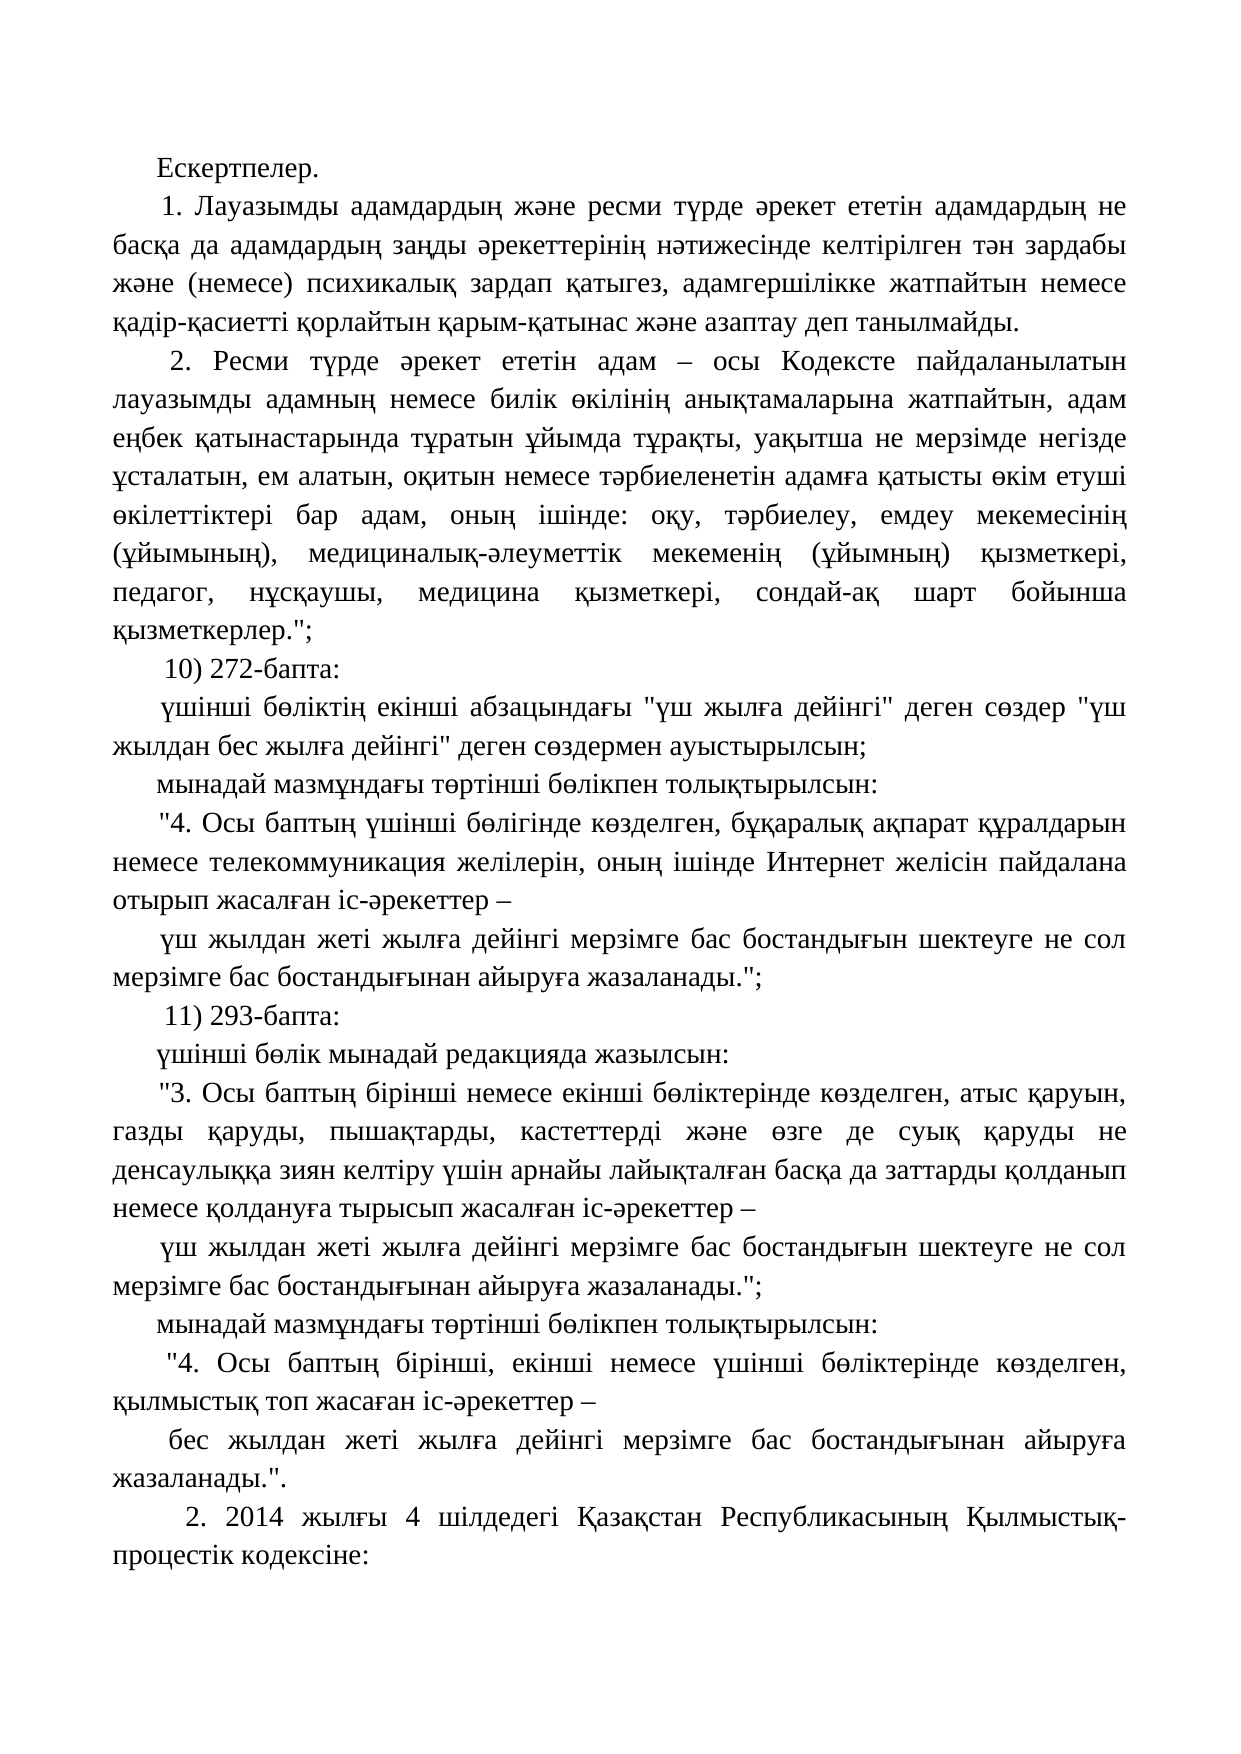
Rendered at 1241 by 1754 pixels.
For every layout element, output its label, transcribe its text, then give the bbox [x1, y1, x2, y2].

text "4. Осы баптың бірінші, екінші немесе үшінші бөліктерінде көзделген, қылмыстық топ жасаған іс-әрекеттер – [112, 1345, 1128, 1417]
text үшінші бөліктің екінші абзацындағы "үш жылға дейінгі" деген сөздер "үш жылдан бес жылға дейінгі" деген сөздермен ауыстырылсын; [112, 689, 1128, 762]
text үш жылдан жетi жылға дейiнгi мерзiмге бас бостандығын шектеуге не сол мерзiмге бас бостандығынан айыруға жазаланады."; [112, 1229, 1128, 1301]
text "4. Осы баптың үшінші бөлігінде көзделген, бұқаралық ақпарат құралдарын немесе телекоммуникация желілерін, оның ішінде Интернет желісін пайдалана отырып жасалған іс-әрекеттер – [112, 805, 1128, 916]
text 2. Ресми түрде әрекет ететін адам – осы Кодексте пайдаланылатын лауазымды адамның немесе билік өкілінің анықтамаларына жатпайтын, адам еңбек қатынастарында тұратын ұйымда тұрақты, уақытша не мерзімде негізде ұсталатын, ем алатын, оқитын немесе тәрбиеленетін адамға қатысты өкім етуші өкілеттіктері бар адам, оның ішінде: оқу, тәрбиелеу, емдеу мекемесінің (ұйымының), медициналық-әлеуметтік мекеменің (ұйымның) қызметкері, педагог, нұсқаушы, медицина қызметкері, сондай-ақ шарт бойынша қызметкерлер."; [112, 343, 1128, 646]
text 11) 293-бапта: [112, 998, 1128, 1031]
text "3. Осы баптың бірінші немесе екінші бөліктерінде көзделген, атыс қаруын, газды қаруды, пышақтарды, кастеттердi және өзге де суық қаруды не денсаулыққа зиян келтiру үшiн арнайы лайықталған басқа да заттарды қолданып немесе қолдануға тырысып жасалған іс-әрекеттер – [112, 1075, 1128, 1224]
text 10) 272-бапта: [112, 651, 1128, 684]
text мынадай мазмұндағы төртінші бөлікпен толықтырылсын: [112, 767, 1128, 800]
text мынадай мазмұндағы төртінші бөлікпен толықтырылсын: [112, 1306, 1128, 1340]
text 2. 2014 жылғы 4 шілдедегі Қазақстан Республикасының Қылмыстық-процестік кодексіне: [112, 1499, 1128, 1571]
text 1. Лауазымды адамдардың және ресми түрде әрекет ететін адамдардың не басқа да адамдардың заңды әрекеттерінің нәтижесінде келтірілген тән зардабы және (немесе) психикалық зардап қатыгез, адамгершілікке жатпайтын немесе қадір-қасиетті қорлайтын қарым-қатынас және азаптау деп танылмайды. [112, 188, 1128, 338]
text Ескертпелер. [112, 150, 1128, 183]
text бес жылдан жетi жылға дейiнгi мерзiмге бас бостандығынан айыруға жазаланады.". [112, 1422, 1128, 1494]
text үшінші бөлік мынадай редакцияда жазылсын: [112, 1036, 1128, 1070]
text үш жылдан жеті жылға дейінгі мерзімге бас бостандығын шектеуге не сол мерзімге бас бостандығынан айыруға жазаланады."; [112, 921, 1128, 993]
